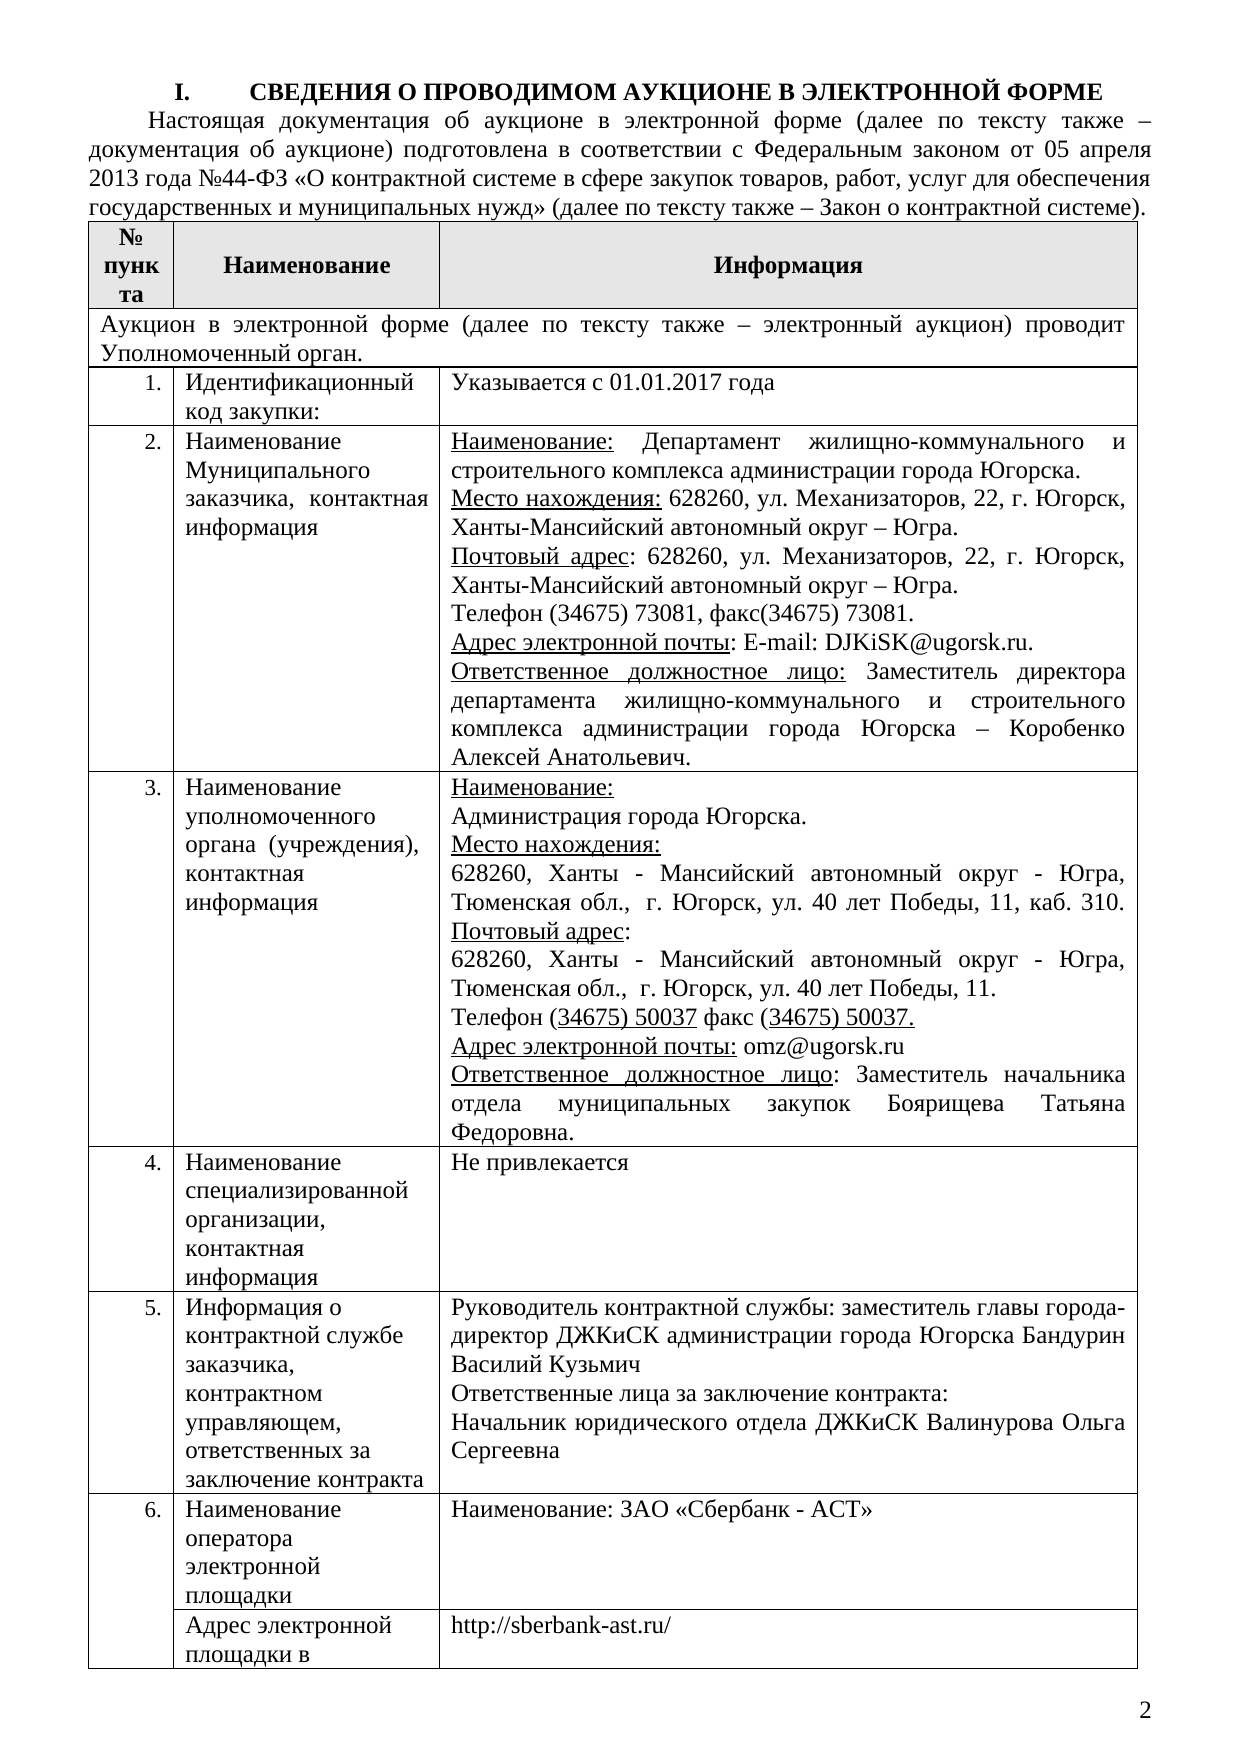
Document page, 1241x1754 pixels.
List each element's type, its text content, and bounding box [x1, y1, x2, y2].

table_cell Указывается с 01.01.2017 года [440, 368, 1137, 425]
table_header Информация [440, 222, 1137, 308]
table_cell Наименование специализированной организации, контактная информация [174, 1147, 439, 1291]
table_cell Наименование: Департамент жилищно-коммунального и строительного комплекса администрации города Югорска. Место нахождения: 628260, ул. Механизаторов, 22, г. Югорск, Ханты-Мансийский автономный округ – Югра. Почтовый адрес: 628260, ул. Механизаторов, 22, г. Югорск, Ханты-Мансийский автономный округ – Югра. Телефон (34675) 73081, факс(34675) 73081. Адрес электронной почты: Е-mail: DJKiSK@ugorsk.ru. Ответственное должностное лицо: Заместитель директора департамента жилищно-коммунального и строительного комплекса администрации города Югорска – Коробенко Алексей Анатольевич. [440, 426, 1137, 771]
table_cell Аукцион в электронной форме (далее по тексту также – электронный аукцион) проводит Уполномоченный орган. [89, 309, 1137, 366]
table_cell [89, 1292, 173, 1493]
table_cell Наименование: ЗАО «Сбербанк - АСТ» [440, 1494, 1137, 1609]
table_cell [89, 1494, 173, 1667]
table_cell Не привлекается [440, 1147, 1137, 1291]
list СВЕДЕНИЯ О ПРОВОДИМОМ АУКЦИОНЕ В ЭЛЕКТРОННОЙ ФОРМЕ [126, 77, 1152, 106]
table_cell Руководитель контрактной службы: заместитель главы города-директор ДЖКиСК администрации города Югорска Бандурин Василий Кузьмич Ответственные лица за заключение контракта: Начальник юридического отдела ДЖКиСК Валинурова Ольга Сергеевна [440, 1292, 1137, 1493]
table_cell [89, 368, 173, 425]
table_cell [89, 1147, 173, 1291]
table_cell http://sberbank-ast.ru/ [440, 1610, 1137, 1667]
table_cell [174, 1610, 439, 1667]
table_cell Информация о контрактной службе заказчика, контрактном управляющем, ответственных за заключение контракта [174, 1292, 439, 1493]
text Настоящая документация об аукционе в электронной форме (далее по тексту также – документация об аукционе) подготовлена в соответствии с Федеральным законом от 05 апреля 2013 года №44-ФЗ «О контрактной системе в сфере закупок товаров, работ, услуг для обеспечения государственных и муниципальных нужд» (далее по тексту также – Закон о контрактной системе). [89, 106, 1152, 221]
table_cell [89, 772, 173, 1146]
table_cell Наименование Муниципального заказчика, контактная информация [174, 426, 439, 771]
table_header Наименование [174, 222, 439, 308]
table_header № пункта [89, 222, 173, 308]
table_cell Наименование оператора электронной площадки [174, 1494, 439, 1609]
table_cell Идентификационный код закупки: [174, 368, 439, 425]
table_cell [89, 426, 173, 771]
table_cell Наименование уполномоченного органа (учреждения), контактная информация [174, 772, 439, 1146]
table_cell Наименование: Администрация города Югорска. Место нахождения: 628260, Ханты - Мансийский автономный округ - Югра, Тюменская обл., г. Югорск, ул. 40 лет Победы, 11, каб. 310. Почтовый адрес: 628260, Ханты - Мансийский автономный округ - Югра, Тюменская обл., г. Югорск, ул. 40 лет Победы, 11. Телефон (34675) 50037 факс (34675) 50037. Адрес электронной почты: omz@ugorsk.ru Ответственное должностное лицо: Заместитель начальника отдела муниципальных закупок Боярищева Татьяна Федоровна. [440, 772, 1137, 1146]
